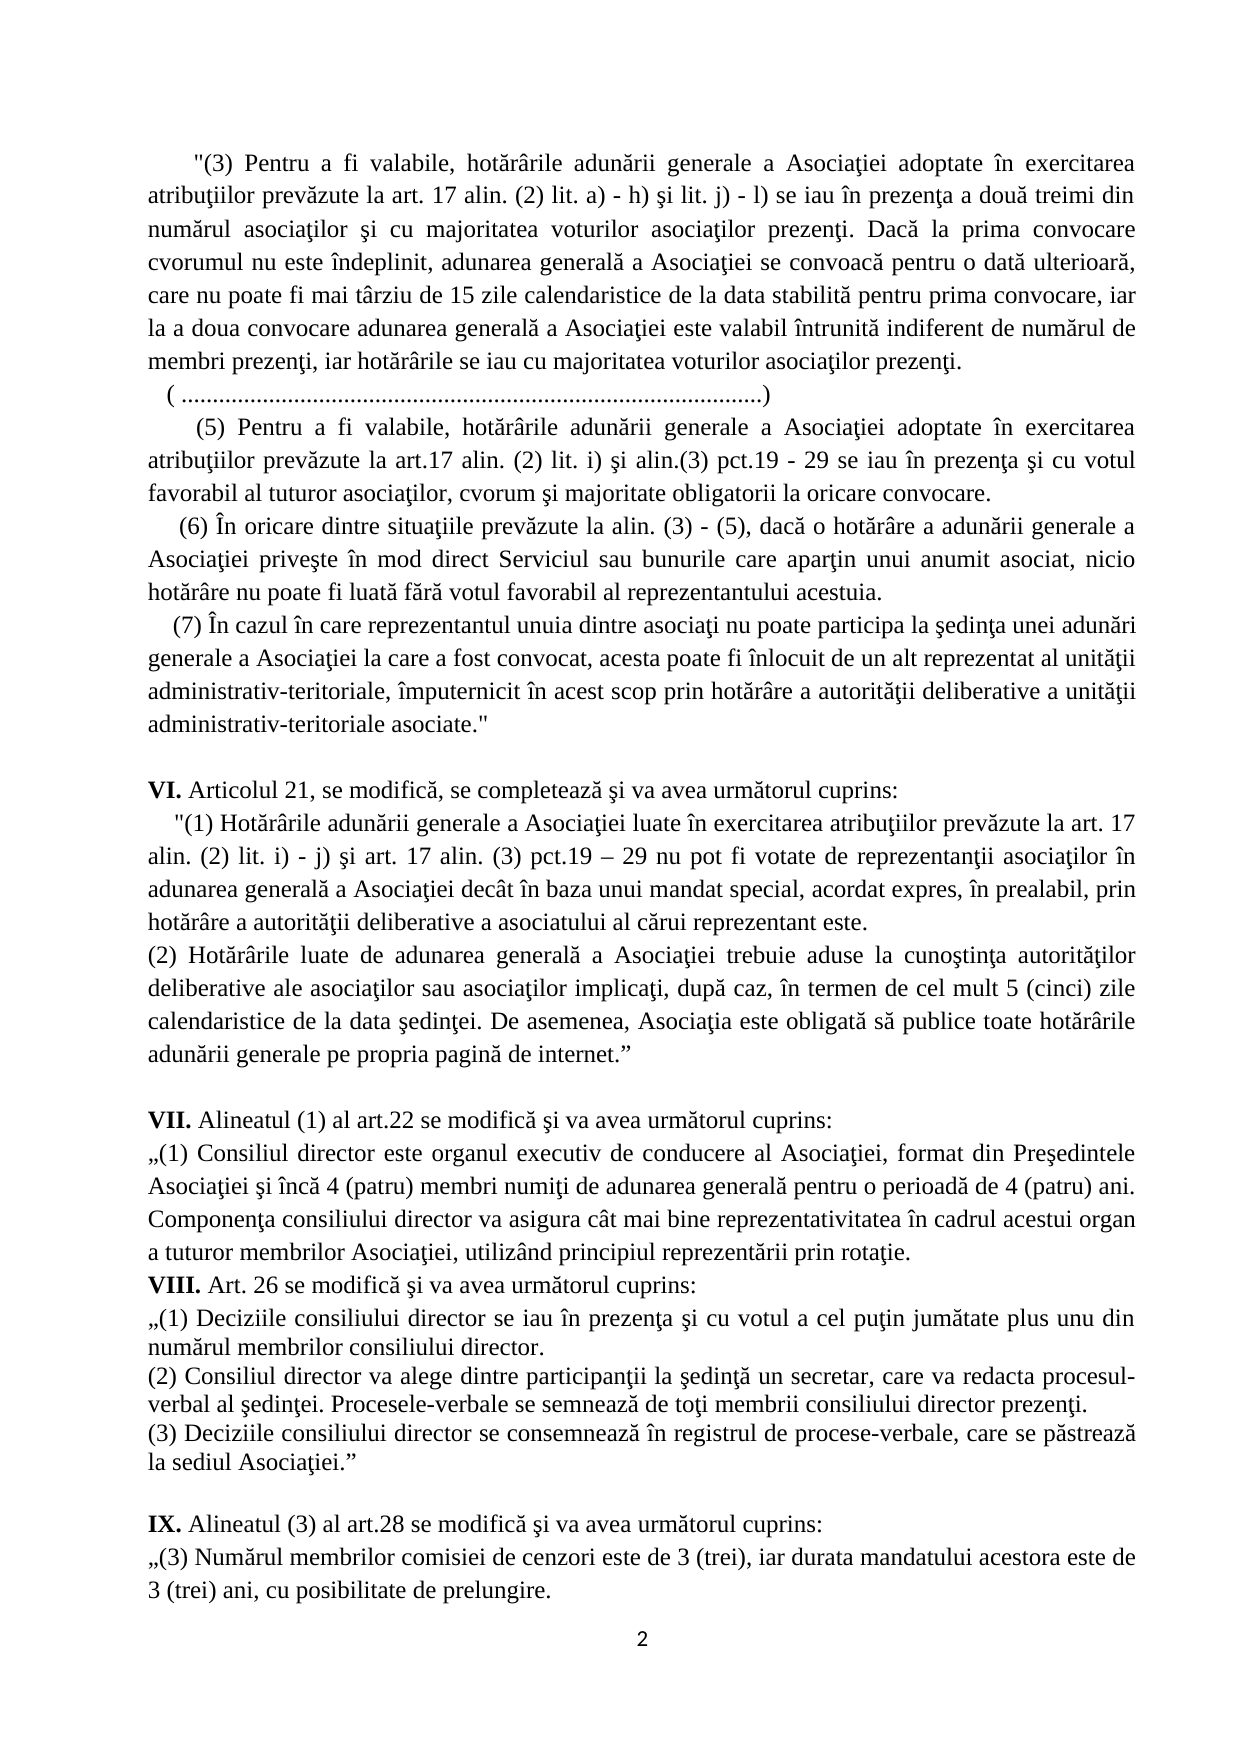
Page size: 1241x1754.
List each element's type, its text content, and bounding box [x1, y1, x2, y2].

text ( .............................................................................................) [148, 379, 1137, 407]
text (7) În cazul în care reprezentantul unuia dintre asociaţi nu poate participa la şedinţa unei adunări generale a Asociaţiei la care a fost convocat, acesta poate fi înlocuit de un alt reprezentat al unităţii administrativ-teritoriale, împuternicit în acest scop prin hotărâre a autorităţii deliberative a unităţii administrativ-teritoriale asociate." [148, 610, 1137, 738]
text VI. Articolul 21, se modifică, se completează şi va avea următorul cuprins: [148, 775, 1137, 804]
text (3) Deciziile consiliului director se consemnează în registrul de procese-verbale, care se păstrează la sediul Asociaţiei.” [148, 1418, 1137, 1476]
text (2) Hotărârile luate de adunarea generală a Asociaţiei trebuie aduse la cunoştinţa autorităţilor deliberative ale asociaţilor sau asociaţilor implicaţi, după caz, în termen de cel mult 5 (cinci) zile calendaristice de la data şedinţei. De asemenea, Asociaţia este obligată să publice toate hotărârile adunării generale pe propria pagină de internet.” [148, 940, 1137, 1068]
text IX. Alineatul (3) al art.28 se modifică şi va avea următorul cuprins: [148, 1509, 1137, 1538]
text (2) Consiliul director va alege dintre participanţii la şedinţă un secretar, care va redacta procesul-verbal al şedinţei. Procesele-verbale se semnează de toţi membrii consiliului director prezenţi. [148, 1361, 1137, 1418]
text „(1) Consiliul director este organul executiv de conducere al Asociaţiei, format din Preşedintele Asociaţiei şi încă 4 (patru) membri numiţi de adunarea generală pentru o perioadă de 4 (patru) ani. Componenţa consiliului director va asigura cât mai bine reprezentativitatea în cadrul acestui organ a tuturor membrilor Asociaţiei, utilizând principiul reprezentării prin rotaţie. [148, 1138, 1137, 1266]
text "(1) Hotărârile adunării generale a Asociaţiei luate în exercitarea atribuţiilor prevăzute la art. 17 alin. (2) lit. i) - j) şi art. 17 alin. (3) pct.19 – 29 nu pot fi votate de reprezentanţii asociaţilor în adunarea generală a Asociaţiei decât în baza unui mandat special, acordat expres, în prealabil, prin hotărâre a autorităţii deliberative a asociatului al cărui reprezentant este. [148, 808, 1137, 936]
text VIII. Art. 26 se modifică şi va avea următorul cuprins: [148, 1270, 1137, 1299]
text (5) Pentru a fi valabile, hotărârile adunării generale a Asociaţiei adoptate în exercitarea atribuţiilor prevăzute la art.17 alin. (2) lit. i) şi alin.(3) pct.19 - 29 se iau în prezenţa şi cu votul favorabil al tuturor asociaţilor, cvorum şi majoritate obligatorii la oricare convocare. [148, 412, 1137, 507]
text „(1) Deciziile consiliului director se iau în prezenţa şi cu votul a cel puţin jumătate plus unu din numărul membrilor consiliului director. [148, 1303, 1137, 1361]
text "(3) Pentru a fi valabile, hotărârile adunării generale a Asociaţiei adoptate în exercitarea atribuţiilor prevăzute la art. 17 alin. (2) lit. a) - h) şi lit. j) - l) se iau în prezenţa a două treimi din numărul asociaţilor şi cu majoritatea voturilor asociaţilor prezenţi. Dacă la prima convocare cvorumul nu este îndeplinit, adunarea generală a Asociaţiei se convoacă pentru o dată ulterioară, care nu poate fi mai târziu de 15 zile calendaristice de la data stabilită pentru prima convocare, iar la a doua convocare adunarea generală a Asociaţiei este valabil întrunită indiferent de numărul de membri prezenţi, iar hotărârile se iau cu majoritatea voturilor asociaţilor prezenţi. [148, 148, 1137, 374]
text VII. Alineatul (1) al art.22 se modifică şi va avea următorul cuprins: [148, 1105, 1137, 1134]
text (6) În oricare dintre situaţiile prevăzute la alin. (3) - (5), dacă o hotărâre a adunării generale a Asociaţiei priveşte în mod direct Serviciul sau bunurile care aparţin unui anumit asociat, nicio hotărâre nu poate fi luată fără votul favorabil al reprezentantului acestuia. [148, 511, 1137, 606]
text „(3) Numărul membrilor comisiei de cenzori este de 3 (trei), iar durata mandatului acestora este de 3 (trei) ani, cu posibilitate de prelungire. [148, 1542, 1137, 1604]
